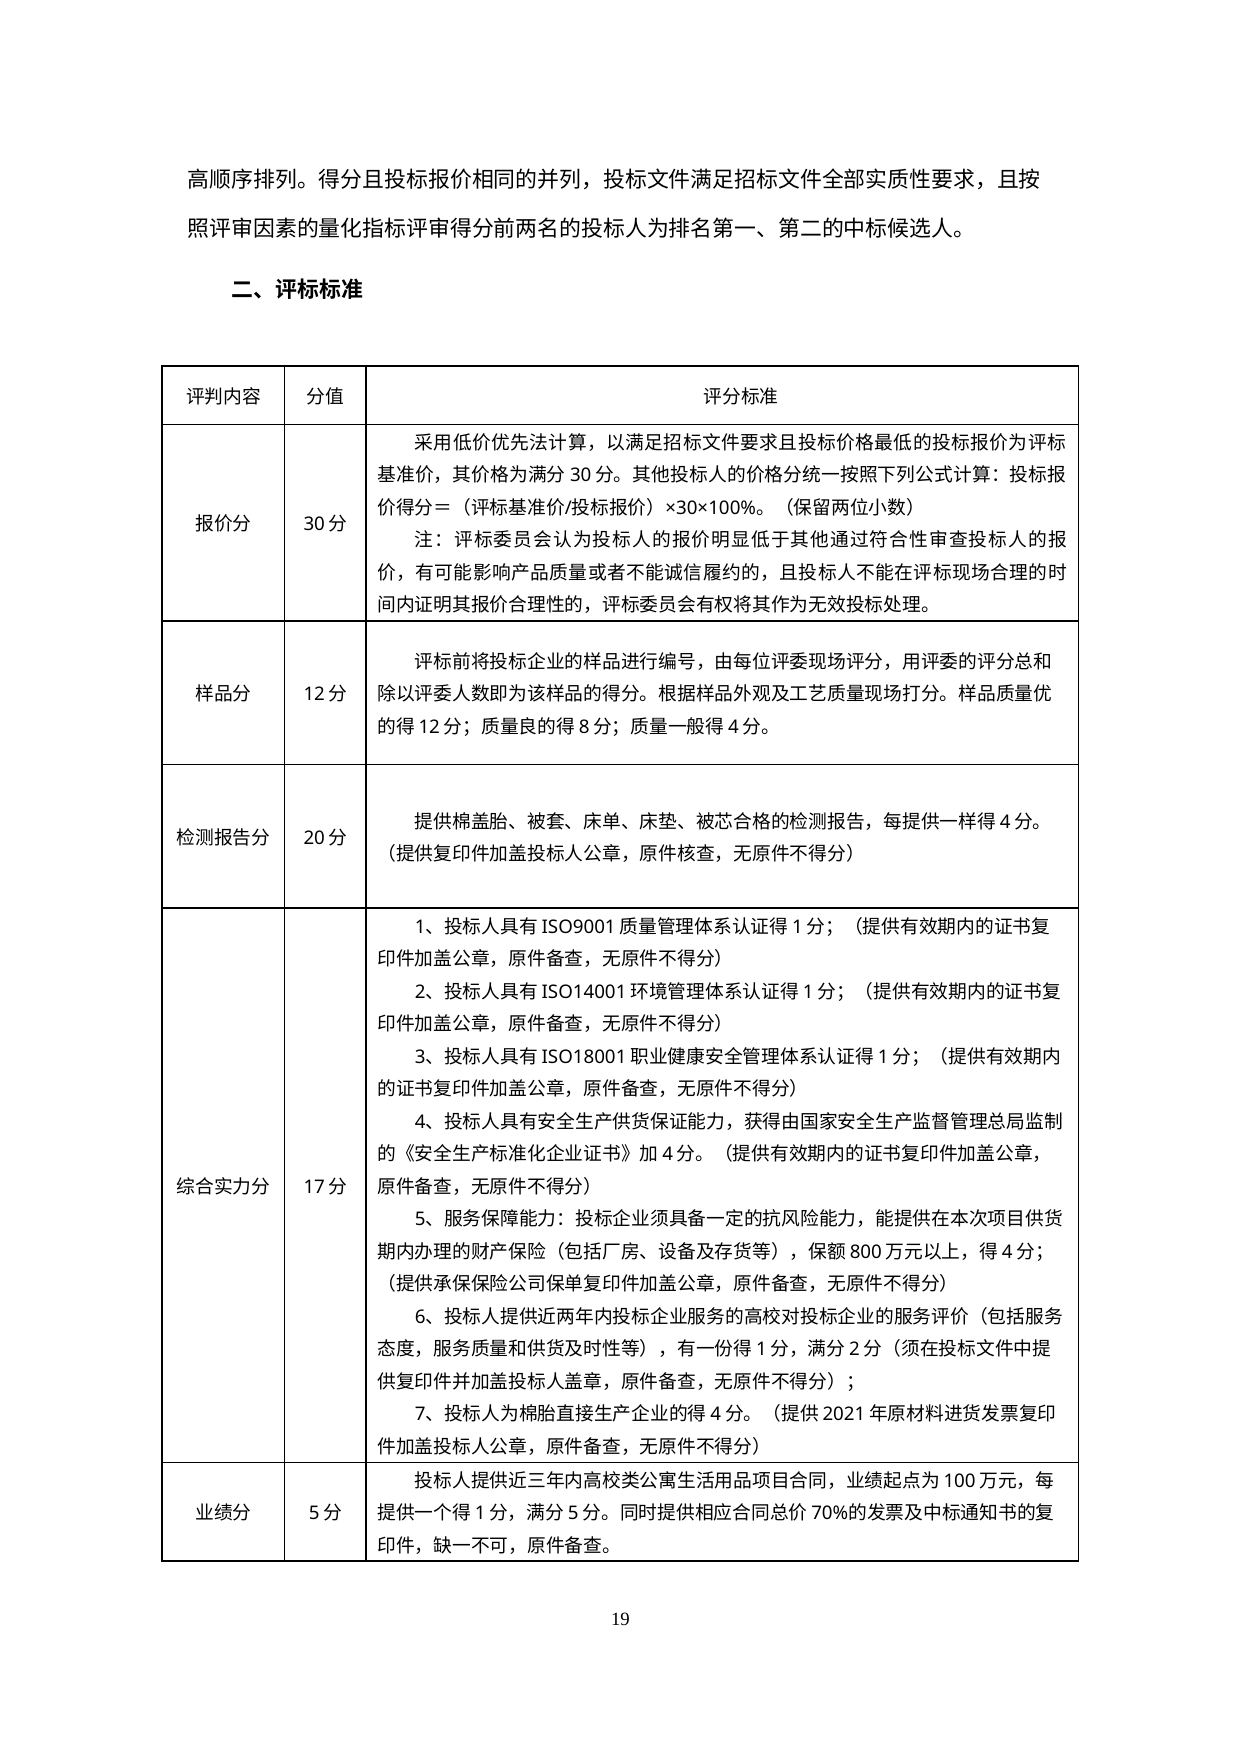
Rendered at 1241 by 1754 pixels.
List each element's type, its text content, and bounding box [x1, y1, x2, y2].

table_cell 检测报告分 [163, 765, 284, 907]
table_cell 综合实力分 [163, 909, 284, 1461]
table_header 评判内容 [163, 367, 284, 423]
table_cell 投标人提供近三年内高校类公寓生活用品项目合同，业绩起点为100万元，每提供一个得1分，满分5分。同时提供相应合同总价70%的发票及中标通知书的复印件，缺一不可，原件备查。 [367, 1463, 1078, 1560]
table_cell 样品分 [163, 622, 284, 764]
table_cell 17分 [285, 909, 365, 1461]
table_header 评分标准 [367, 367, 1078, 423]
table_cell 提供棉盖胎、被套、床单、床垫、被芯合格的检测报告，每提供一样得4分。（提供复印件加盖投标人公章，原件核查，无原件不得分） [367, 765, 1078, 907]
table_header 分值 [285, 367, 365, 423]
table_cell 20分 [285, 765, 365, 907]
table_cell 业绩分 [163, 1463, 284, 1560]
text 二、评标标准 [187, 272, 1053, 304]
table_cell 1、投标人具有ISO9001质量管理体系认证得1分；（提供有效期内的证书复印件加盖公章，原件备查，无原件不得分） 2、投标人具有ISO14001环境管理体系认证得1分；（提供有效期内的证书复印件加盖公章，原件备查，无原件不得分） 3、投标人具有ISO18001职业健康安全管理体系认证得1分；（提供有效期内的证书复印件加盖公章，原件备查，无原件不得分） 4、投标人具有安全生产供货保证能力，获得由国家安全生产监督管理总局监制的《安全生产标准化企业证书》加4分。（提供有效期内的证书复印件加盖公章，原件备查，无原件不得分） 5、服务保障能力：投标企业须具备一定的抗风险能力，能提供在本次项目供货期内办理的财产保险（包括厂房、设备及存货等），保额800万元以上，得4分；（提供承保保险公司保单复印件加盖公章，原件备查，无原件不得分） 6、投标人提供近两年内投标企业服务的高校对投标企业的服务评价（包括服务态度，服务质量和供货及时性等），有一份得1分，满分2分（须在投标文件中提供复印件并加盖投标人盖章，原件备查，无原件不得分）； 7、投标人为棉胎直接生产企业的得4分。（提供2021年原材料进货发票复印件加盖投标人公章，原件备查，无原件不得分） [367, 909, 1078, 1461]
table_cell 12分 [285, 622, 365, 764]
table_cell 采用低价优先法计算，以满足招标文件要求且投标价格最低的投标报价为评标基准价，其价格为满分30分。其他投标人的价格分统一按照下列公式计算：投标报价得分＝（评标基准价/投标报价）×30×100%。（保留两位小数） 注：评标委员会认为投标人的报价明显低于其他通过符合性审查投标人的报价，有可能影响产品质量或者不能诚信履约的，且投标人不能在评标现场合理的时间内证明其报价合理性的，评标委员会有权将其作为无效投标处理。 [367, 425, 1078, 620]
table_cell 报价分 [163, 425, 284, 620]
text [187, 162, 1053, 243]
table_cell 评标前将投标企业的样品进行编号，由每位评委现场评分，用评委的评分总和除以评委人数即为该样品的得分。根据样品外观及工艺质量现场打分。样品质量优的得12分；质量良的得8分；质量一般得4分。 [367, 622, 1078, 764]
table_cell 30分 [285, 425, 365, 620]
table_cell 5分 [285, 1463, 365, 1560]
